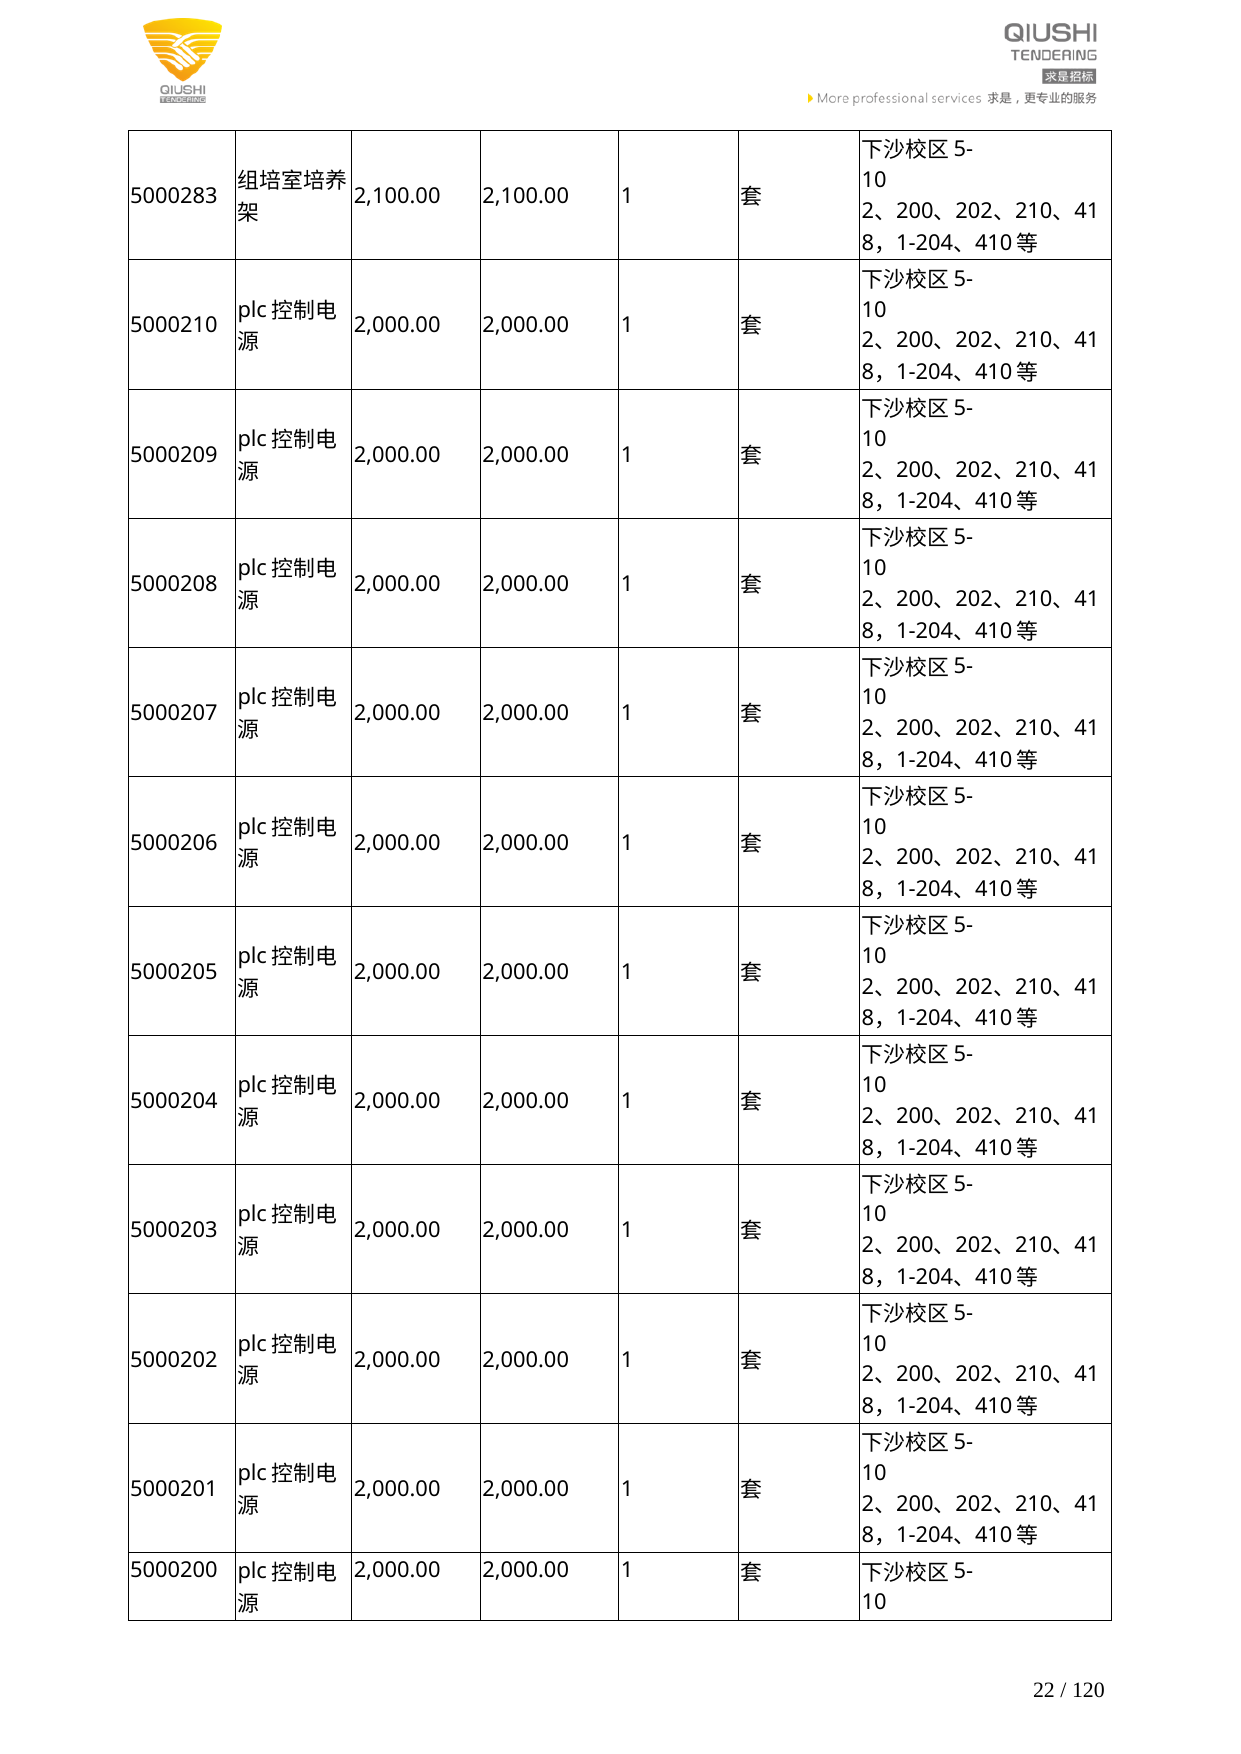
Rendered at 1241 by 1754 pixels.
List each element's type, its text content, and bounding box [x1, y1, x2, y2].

table_cell 1 [619, 648, 738, 776]
table_cell 2,000.00 [352, 1424, 480, 1552]
table_cell 2,000.00 [481, 390, 618, 518]
table_cell plc控制电源 [236, 1424, 351, 1552]
table_cell 2,000.00 [481, 260, 618, 388]
table_cell 5000200 [129, 1553, 235, 1619]
table_cell 下沙校区5-102、200、202、210、418，1-204、410等 [860, 260, 1111, 388]
table_cell plc控制电源 [236, 1553, 351, 1619]
table_cell 下沙校区5-102、200、202、210、418，1-204、410等 [860, 519, 1111, 647]
table_cell 2,000.00 [352, 260, 480, 388]
table_cell 下沙校区5-102、200、202、210、418，1-204、410等 [860, 1165, 1111, 1293]
table_cell 1 [619, 131, 738, 259]
table_cell 1 [619, 1036, 738, 1164]
table_cell 套 [739, 519, 859, 647]
table_cell 2,000.00 [352, 1294, 480, 1423]
table_cell 套 [739, 1424, 859, 1552]
table_cell 2,000.00 [481, 1165, 618, 1293]
table_cell 下沙校区5-102、200、202、210、418，1-204、410等 [860, 648, 1111, 776]
table_cell 1 [619, 1294, 738, 1423]
table_cell 5000202 [129, 1294, 235, 1423]
table_cell plc控制电源 [236, 648, 351, 776]
table_cell 1 [619, 260, 738, 388]
table_cell 1 [619, 390, 738, 518]
table_cell 套 [739, 1165, 859, 1293]
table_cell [860, 131, 1111, 259]
table_cell 2,000.00 [481, 777, 618, 906]
table_cell 1 [619, 1165, 738, 1293]
table_cell 2,000.00 [352, 390, 480, 518]
table_cell 下沙校区5-102、200、202、210、418，1-204、410等 [860, 1294, 1111, 1423]
table_cell plc控制电源 [236, 777, 351, 906]
table_cell plc控制电源 [236, 907, 351, 1035]
table_cell 5000283 [129, 131, 235, 259]
table_cell 5000205 [129, 907, 235, 1035]
table_cell plc控制电源 [236, 1036, 351, 1164]
table_cell 2,000.00 [352, 907, 480, 1035]
table_cell plc控制电源 [236, 260, 351, 388]
table_cell 1 [619, 1553, 738, 1619]
table_cell 2,000.00 [352, 1036, 480, 1164]
table_cell 套 [739, 648, 859, 776]
table_cell 套 [739, 1553, 859, 1619]
table_cell 套 [739, 1036, 859, 1164]
table_cell 5000204 [129, 1036, 235, 1164]
table_cell 套 [739, 131, 859, 259]
table_cell 5000201 [129, 1424, 235, 1552]
table_cell 5000206 [129, 777, 235, 906]
table_cell 1 [619, 777, 738, 906]
table_cell 2,000.00 [352, 777, 480, 906]
table_cell 2,000.00 [352, 1553, 480, 1619]
table_cell 2,000.00 [352, 1165, 480, 1293]
table_cell 5000208 [129, 519, 235, 647]
table_cell 5000203 [129, 1165, 235, 1293]
table_cell 1 [619, 907, 738, 1035]
table_cell 下沙校区5-102、200、202、210、418，1-204、410等 [860, 777, 1111, 906]
table_cell plc控制电源 [236, 1294, 351, 1423]
table_cell 套 [739, 260, 859, 388]
table_cell 2,000.00 [481, 1553, 618, 1619]
table_cell 2,000.00 [481, 1424, 618, 1552]
table_cell 下沙校区5-102、200、202、210、418，1-204、410等 [860, 1036, 1111, 1164]
picture [129, 3, 1112, 117]
table_cell 套 [739, 777, 859, 906]
table_cell 下沙校区5-102、200、202、210、418，1-204、410等 [860, 1424, 1111, 1552]
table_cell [860, 1553, 1111, 1619]
table_cell plc控制电源 [236, 390, 351, 518]
table_cell 2,000.00 [481, 1036, 618, 1164]
table_cell 5000210 [129, 260, 235, 388]
table_cell 2,100.00 [481, 131, 618, 259]
table_cell 组培室培养架 [236, 131, 351, 259]
table_cell 5000207 [129, 648, 235, 776]
table_cell 1 [619, 519, 738, 647]
table_cell 2,000.00 [481, 519, 618, 647]
table_cell 下沙校区5-102、200、202、210、418，1-204、410等 [860, 907, 1111, 1035]
table_cell 套 [739, 1294, 859, 1423]
table_cell 下沙校区5-102、200、202、210、418，1-204、410等 [860, 390, 1111, 518]
table_cell 2,100.00 [352, 131, 480, 259]
table_cell 5000209 [129, 390, 235, 518]
table_cell plc控制电源 [236, 519, 351, 647]
table_cell 2,000.00 [352, 648, 480, 776]
table_cell 2,000.00 [481, 1294, 618, 1423]
table_cell plc控制电源 [236, 1165, 351, 1293]
table_cell 2,000.00 [481, 648, 618, 776]
table_cell 套 [739, 390, 859, 518]
table_cell 2,000.00 [352, 519, 480, 647]
table_cell 2,000.00 [481, 907, 618, 1035]
table_cell 1 [619, 1424, 738, 1552]
table_cell 套 [739, 907, 859, 1035]
